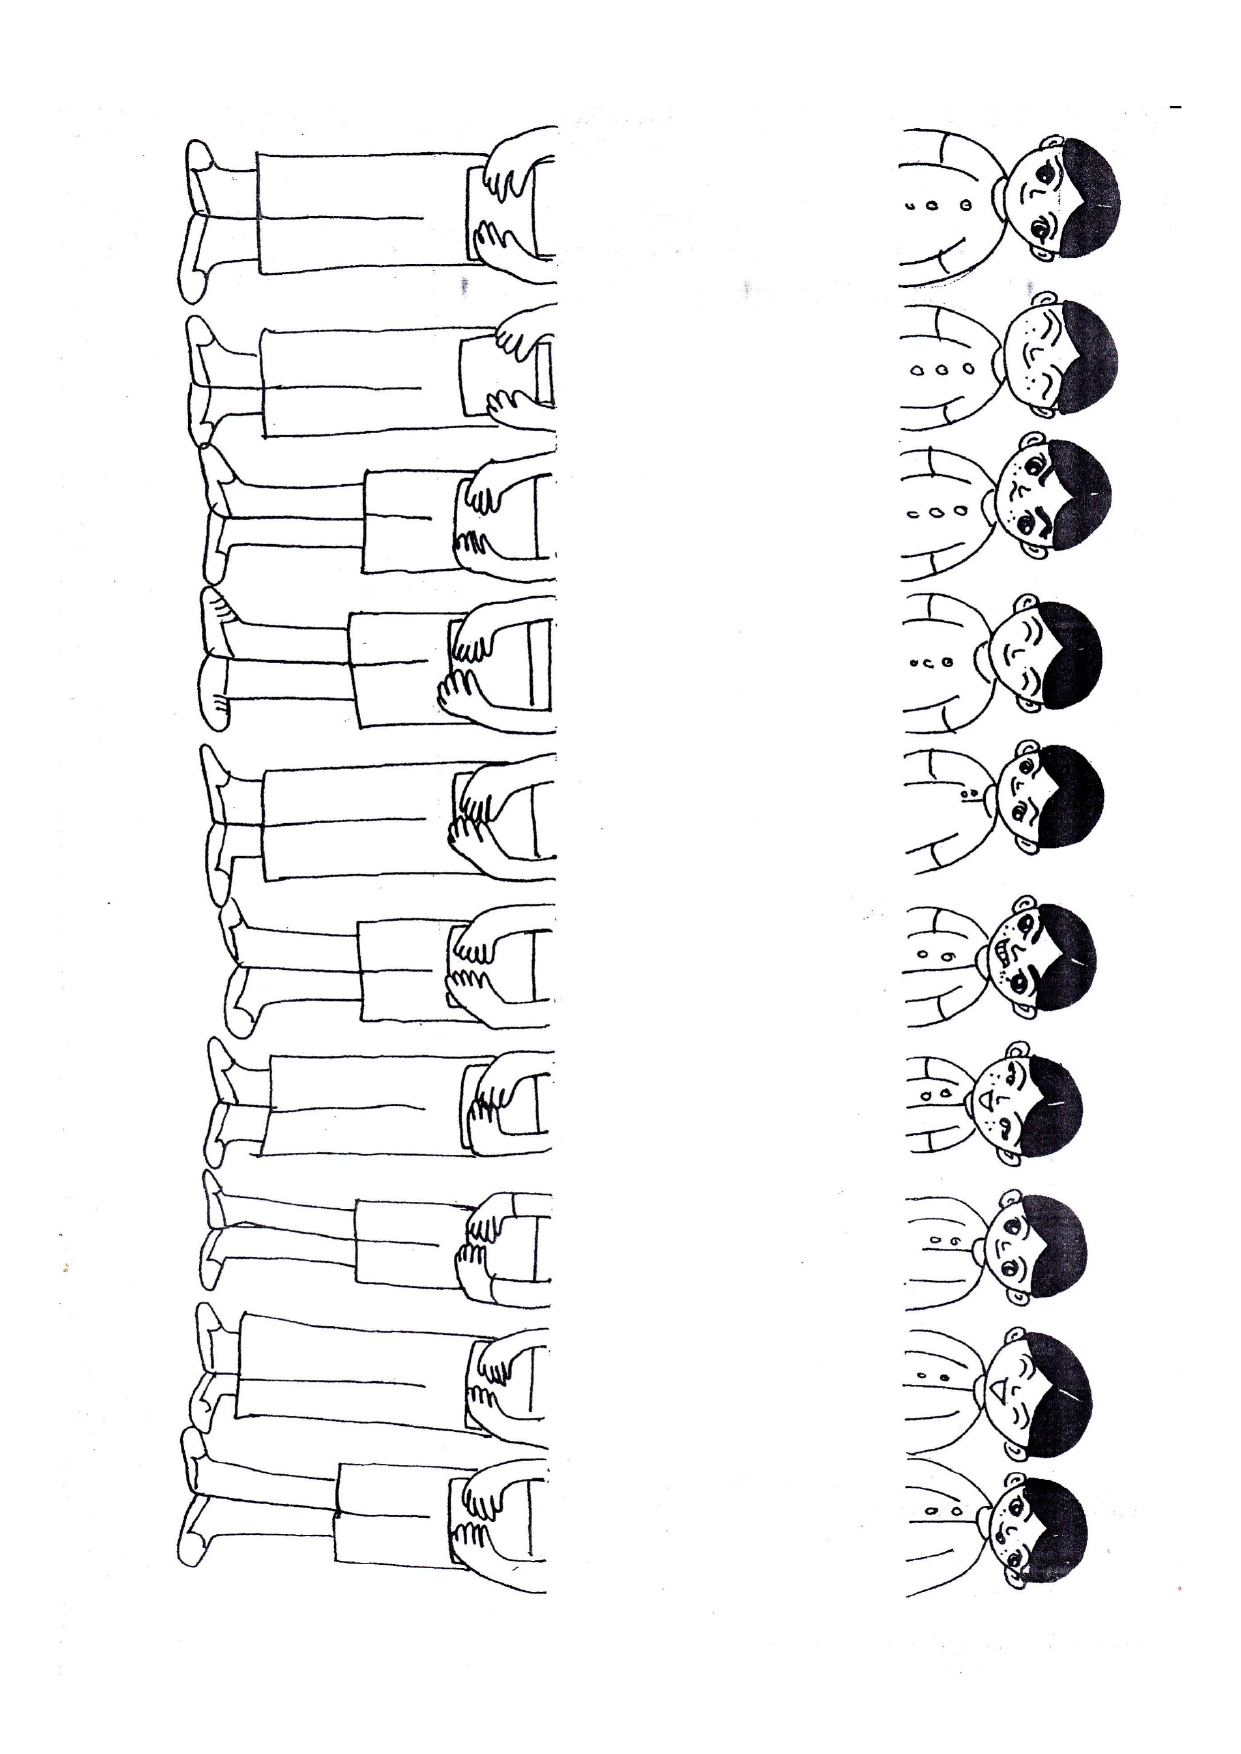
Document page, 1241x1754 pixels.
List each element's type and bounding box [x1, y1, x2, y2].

picture [59, 106, 1182, 1675]
